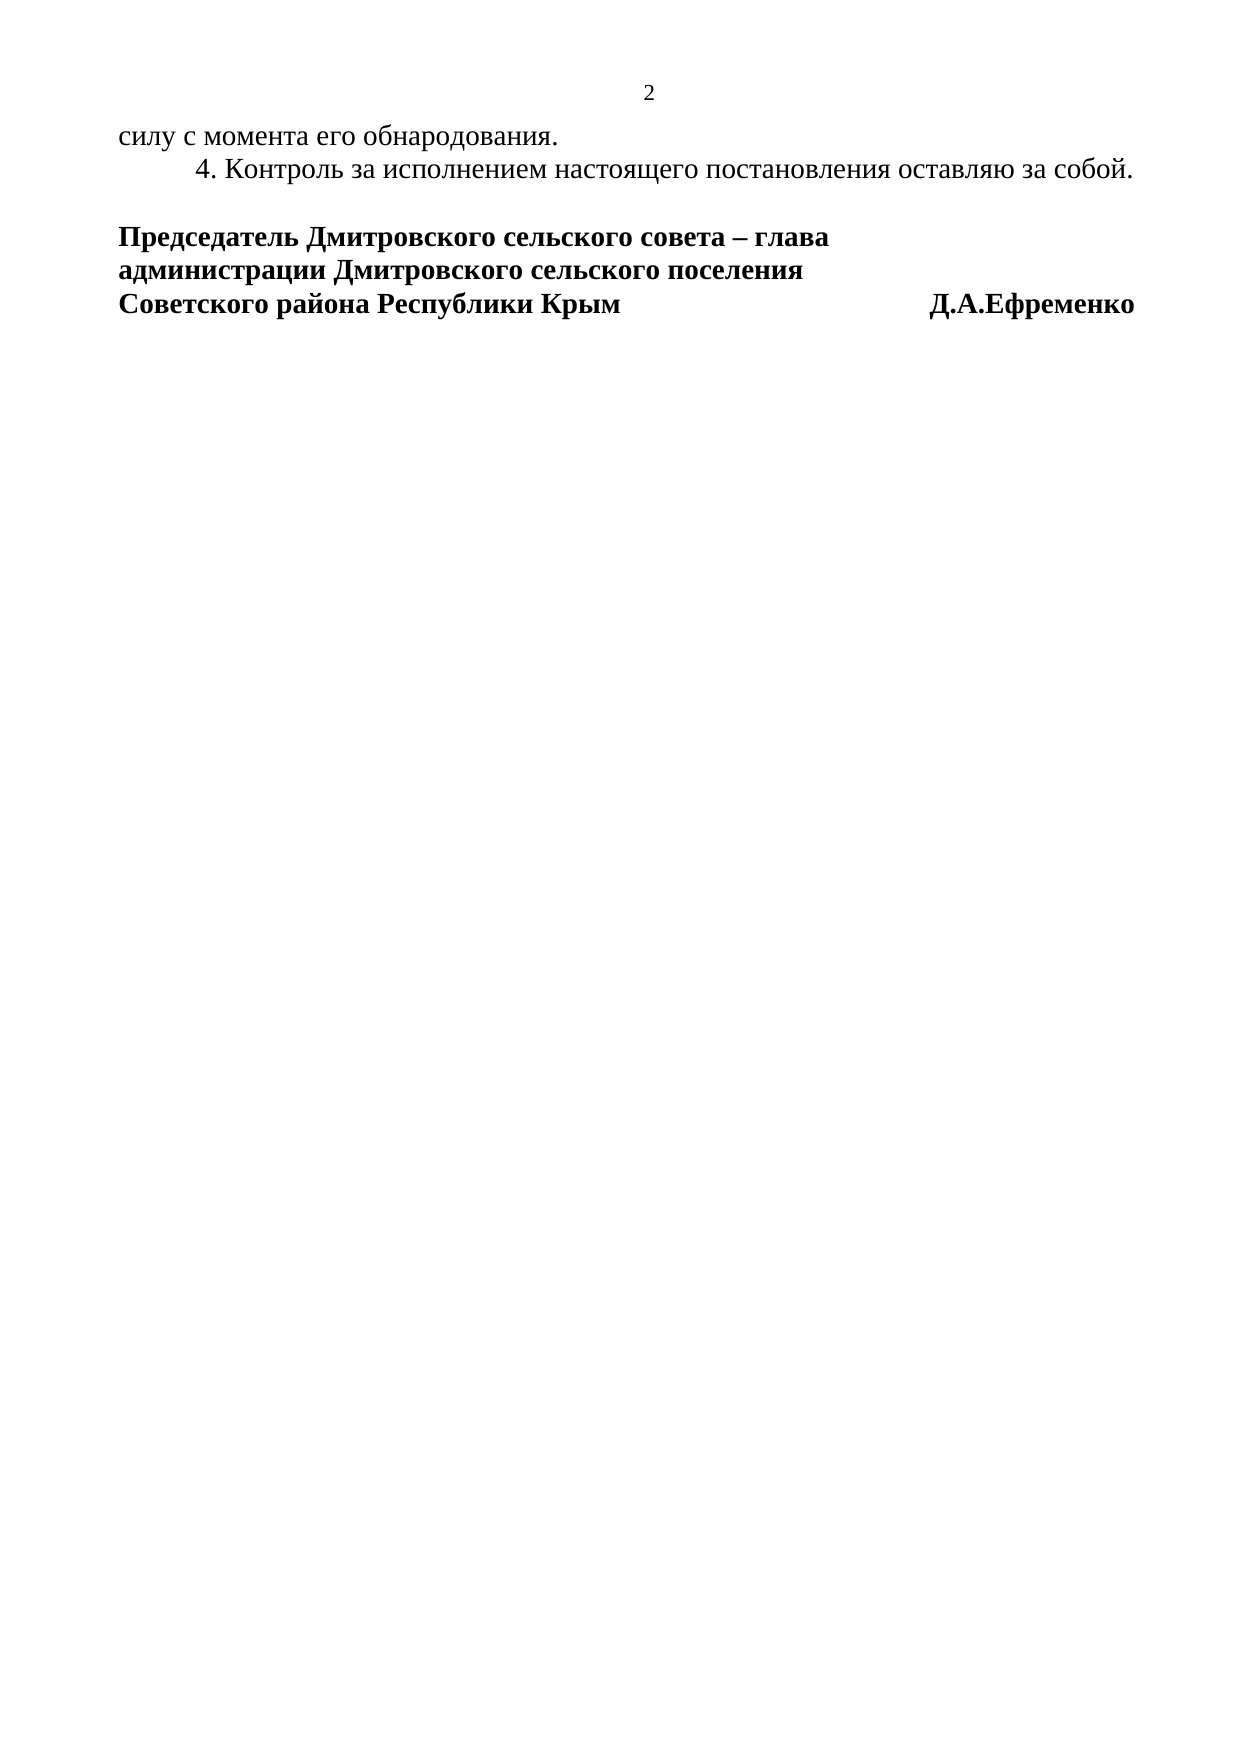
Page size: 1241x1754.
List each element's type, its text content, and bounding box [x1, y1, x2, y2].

text 4. Контроль за исполнением настоящего постановления оставляю за собой. [195, 152, 1181, 185]
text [118, 118, 1181, 152]
text Советского района Республики Крым Д.А.Ефременко [118, 286, 1174, 319]
text Председатель Дмитровского сельского совета – глава [118, 219, 1174, 252]
text администрации Дмитровского сельского поселения [118, 252, 1174, 286]
